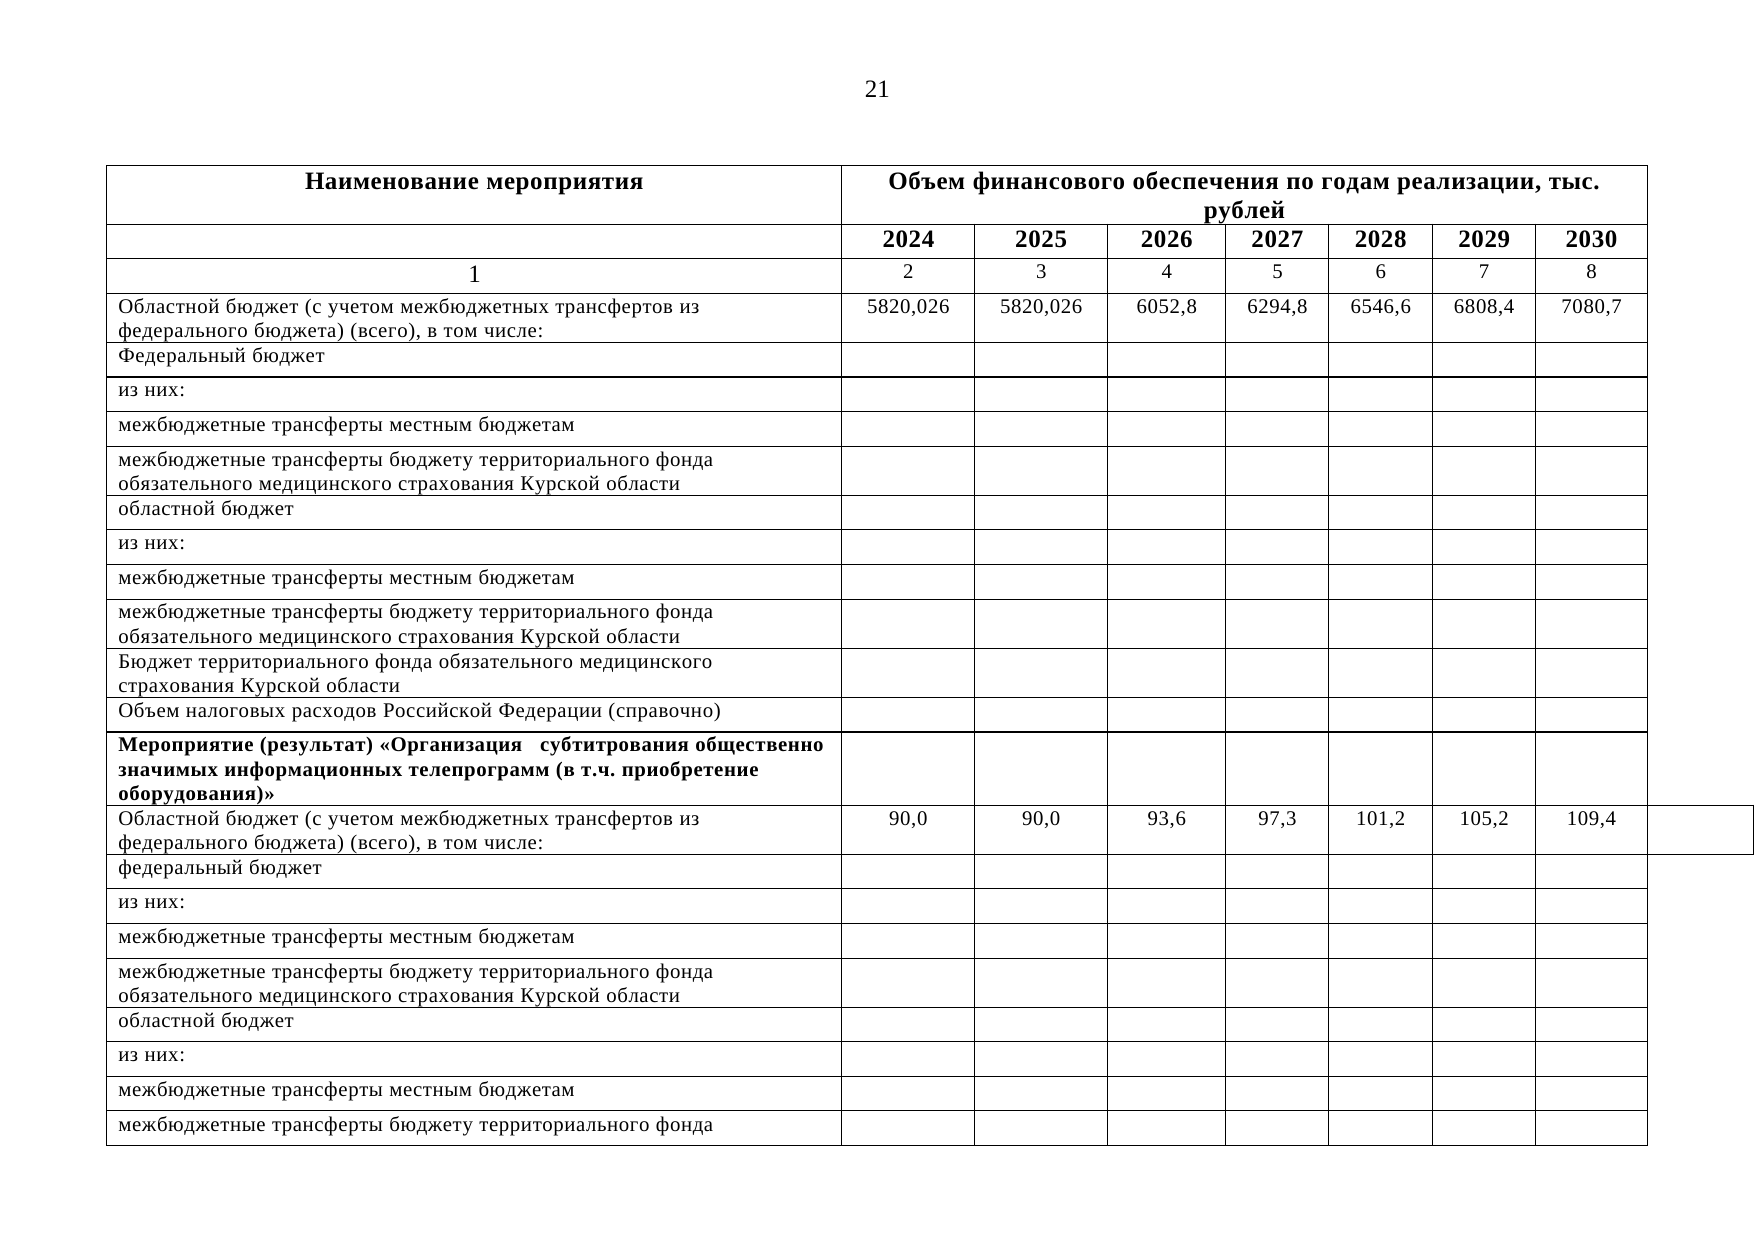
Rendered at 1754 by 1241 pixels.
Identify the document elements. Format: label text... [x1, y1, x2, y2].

table_cell Областной бюджет (с учетом межбюджетных трансфертов из федерального бюджета) (всего), в том числе: [107, 806, 841, 854]
table_cell [1108, 412, 1225, 446]
table_cell 109,4 [1536, 806, 1647, 854]
table_cell [1226, 565, 1328, 598]
table_cell Объем налоговых расходов Российской Федерации (справочно) [107, 698, 841, 731]
table_cell [1226, 1077, 1328, 1110]
table_cell [1536, 496, 1647, 529]
table_cell [1108, 496, 1225, 529]
table_cell [975, 733, 1107, 804]
table_cell [1226, 889, 1328, 923]
table_cell [975, 1042, 1107, 1076]
table_cell [1536, 698, 1647, 731]
table_cell [842, 343, 974, 376]
table_cell [842, 1042, 974, 1076]
table_cell [1226, 447, 1328, 495]
table_header Объем финансового обеспечения по годам реализации, тыс. рублей [842, 166, 1647, 223]
table_cell [1329, 698, 1432, 731]
table_cell [1226, 959, 1328, 1007]
table_cell [1329, 649, 1432, 697]
table_cell [1108, 1111, 1225, 1145]
table_cell межбюджетные трансферты бюджету территориального фонда обязательного медицинского страхования Курской области [107, 600, 841, 648]
table_cell 97,3 [1226, 806, 1328, 854]
table_cell [1226, 530, 1328, 564]
table_cell [975, 1077, 1107, 1110]
table_cell из них: [107, 1042, 841, 1076]
table_cell областной бюджет [107, 1008, 841, 1041]
table_cell 93,6 [1108, 806, 1225, 854]
table_cell [1433, 698, 1535, 731]
table_cell [1108, 1008, 1225, 1041]
table_cell Бюджет территориального фонда обязательного медицинского страхования Курской области [107, 649, 841, 697]
table_cell [1433, 889, 1535, 923]
table_cell 2028 [1329, 225, 1432, 258]
table_cell [842, 924, 974, 957]
table_cell [1329, 1008, 1432, 1041]
table_cell [1329, 1042, 1432, 1076]
table_cell [975, 924, 1107, 957]
table_cell [1329, 378, 1432, 411]
table_cell [975, 600, 1107, 648]
table_cell [842, 1111, 974, 1145]
table_cell [1226, 855, 1328, 888]
table_cell 7 [1433, 259, 1535, 293]
table_cell [975, 1008, 1107, 1041]
table_cell [1108, 565, 1225, 598]
table_cell [1536, 649, 1647, 697]
table_cell [1226, 412, 1328, 446]
table_cell [1226, 343, 1328, 376]
table_cell [1108, 378, 1225, 411]
table_cell межбюджетные трансферты местным бюджетам [107, 1077, 841, 1110]
table_cell межбюджетные трансферты бюджету территориального фонда обязательного медицинского страхования Курской области [107, 447, 841, 495]
table_cell [1536, 1008, 1647, 1041]
table_cell [1536, 412, 1647, 446]
table_cell [1329, 733, 1432, 804]
table_cell 6546,6 [1329, 294, 1432, 342]
table_cell [1433, 343, 1535, 376]
table_cell [1108, 649, 1225, 697]
table_cell [975, 530, 1107, 564]
table_cell [1536, 530, 1647, 564]
table_cell межбюджетные трансферты местным бюджетам [107, 924, 841, 957]
table_cell [107, 225, 841, 258]
table_cell [975, 565, 1107, 598]
table_cell [842, 565, 974, 598]
table_cell [1433, 412, 1535, 446]
table_cell [842, 698, 974, 731]
table_cell [1433, 649, 1535, 697]
table_cell Мероприятие (результат) «Организация субтитрования общественно значимых информационных телепрограмм (в т.ч. приобретение оборудования)» [107, 733, 841, 804]
table_cell межбюджетные трансферты местным бюджетам [107, 565, 841, 598]
table_cell [1329, 412, 1432, 446]
table_cell [975, 496, 1107, 529]
table_cell [975, 1111, 1107, 1145]
table_cell [1433, 1042, 1535, 1076]
table_cell [1329, 1077, 1432, 1110]
table_cell [1433, 1008, 1535, 1041]
table_cell [1108, 447, 1225, 495]
table_cell [1108, 924, 1225, 957]
table_cell [1433, 855, 1535, 888]
table_cell [1433, 530, 1535, 564]
table_cell [1329, 924, 1432, 957]
table_cell [1536, 565, 1647, 598]
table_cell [107, 1111, 841, 1145]
table_cell [1226, 698, 1328, 731]
table_cell [1226, 378, 1328, 411]
table_cell [842, 1008, 974, 1041]
table_cell [975, 889, 1107, 923]
table_cell [1329, 959, 1432, 1007]
table_cell областной бюджет [107, 496, 841, 529]
table_cell [975, 649, 1107, 697]
table_cell [1329, 530, 1432, 564]
table_cell 1 [107, 259, 841, 293]
table_cell [1433, 378, 1535, 411]
table_cell [1329, 889, 1432, 923]
table_cell 2 [842, 259, 974, 293]
table_cell [1433, 1111, 1535, 1145]
table_cell 8 [1536, 259, 1647, 293]
table_cell [1329, 496, 1432, 529]
table_cell [842, 378, 974, 411]
table_cell [1108, 1077, 1225, 1110]
table_cell [1433, 1077, 1535, 1110]
table_cell [1536, 600, 1647, 648]
table_cell [1329, 343, 1432, 376]
table_cell [1108, 343, 1225, 376]
table_cell 7080,7 [1536, 294, 1647, 342]
table_cell [842, 959, 974, 1007]
table_cell 6052,8 [1108, 294, 1225, 342]
table_cell 5820,026 [975, 294, 1107, 342]
table_cell из них: [107, 378, 841, 411]
table_cell [1226, 1042, 1328, 1076]
table_cell [842, 600, 974, 648]
table_cell [842, 412, 974, 446]
table_cell [1108, 698, 1225, 731]
table_cell [1433, 565, 1535, 598]
table_cell [1433, 959, 1535, 1007]
table_cell [975, 412, 1107, 446]
table_cell 2030 [1536, 225, 1647, 258]
table_cell 2029 [1433, 225, 1535, 258]
table_cell [1536, 378, 1647, 411]
table_cell [1536, 1077, 1647, 1110]
table_cell Федеральный бюджет [107, 343, 841, 376]
table_cell 6294,8 [1226, 294, 1328, 342]
table_cell [975, 343, 1107, 376]
table_cell [1433, 447, 1535, 495]
table_cell [1108, 1042, 1225, 1076]
table_cell [1226, 1111, 1328, 1145]
table_cell [1536, 343, 1647, 376]
table_cell [1536, 924, 1647, 957]
table_cell [1433, 600, 1535, 648]
table_cell 6808,4 [1433, 294, 1535, 342]
table_cell [842, 1077, 974, 1110]
table_cell межбюджетные трансферты местным бюджетам [107, 412, 841, 446]
table_cell 2025 [975, 225, 1107, 258]
table_cell 4 [1108, 259, 1225, 293]
table_cell [1108, 530, 1225, 564]
table_cell [1536, 1042, 1647, 1076]
table_cell [1433, 733, 1535, 804]
table_cell [1329, 600, 1432, 648]
table_cell [842, 649, 974, 697]
table_cell 90,0 [842, 806, 974, 854]
table_cell [1329, 1111, 1432, 1145]
table_cell 5820,026 [842, 294, 974, 342]
table_cell [1108, 600, 1225, 648]
table_cell [1536, 959, 1647, 1007]
table_cell 2026 [1108, 225, 1225, 258]
table_cell [1536, 447, 1647, 495]
table_cell [1226, 600, 1328, 648]
table_cell [975, 959, 1107, 1007]
table_cell [1433, 924, 1535, 957]
table_cell [1226, 1008, 1328, 1041]
table_cell [1226, 649, 1328, 697]
table_cell [842, 855, 974, 888]
table_cell [1648, 806, 1753, 854]
table_cell [975, 855, 1107, 888]
table_cell [1329, 855, 1432, 888]
table_cell [975, 698, 1107, 731]
table_cell 105,2 [1433, 806, 1535, 854]
table_cell 6 [1329, 259, 1432, 293]
table_cell федеральный бюджет [107, 855, 841, 888]
table_cell [1536, 1111, 1647, 1145]
table_cell [1329, 565, 1432, 598]
table_cell [1226, 496, 1328, 529]
table_cell [1226, 733, 1328, 804]
table_cell [975, 378, 1107, 411]
table_cell 2024 [842, 225, 974, 258]
table_cell [842, 889, 974, 923]
table_cell 101,2 [1329, 806, 1432, 854]
table_cell из них: [107, 530, 841, 564]
table_cell [1433, 496, 1535, 529]
table_cell [842, 447, 974, 495]
table_cell из них: [107, 889, 841, 923]
table_header Наименование мероприятия [107, 166, 841, 223]
table_cell [1536, 733, 1647, 804]
table_cell [842, 733, 974, 804]
table_cell [1108, 959, 1225, 1007]
table_cell [1108, 889, 1225, 923]
table_cell [842, 530, 974, 564]
table_cell [1226, 924, 1328, 957]
table_cell [1536, 889, 1647, 923]
table_cell [842, 496, 974, 529]
table_cell 2027 [1226, 225, 1328, 258]
table_cell [1108, 733, 1225, 804]
table_cell [975, 447, 1107, 495]
table_cell 5 [1226, 259, 1328, 293]
table_cell [1536, 855, 1647, 888]
table_cell 90,0 [975, 806, 1107, 854]
table_cell Областной бюджет (с учетом межбюджетных трансфертов из федерального бюджета) (всего), в том числе: [107, 294, 841, 342]
table_cell [1329, 447, 1432, 495]
table_cell 3 [975, 259, 1107, 293]
table_cell [1108, 855, 1225, 888]
table_cell межбюджетные трансферты бюджету территориального фонда обязательного медицинского страхования Курской области [107, 959, 841, 1007]
